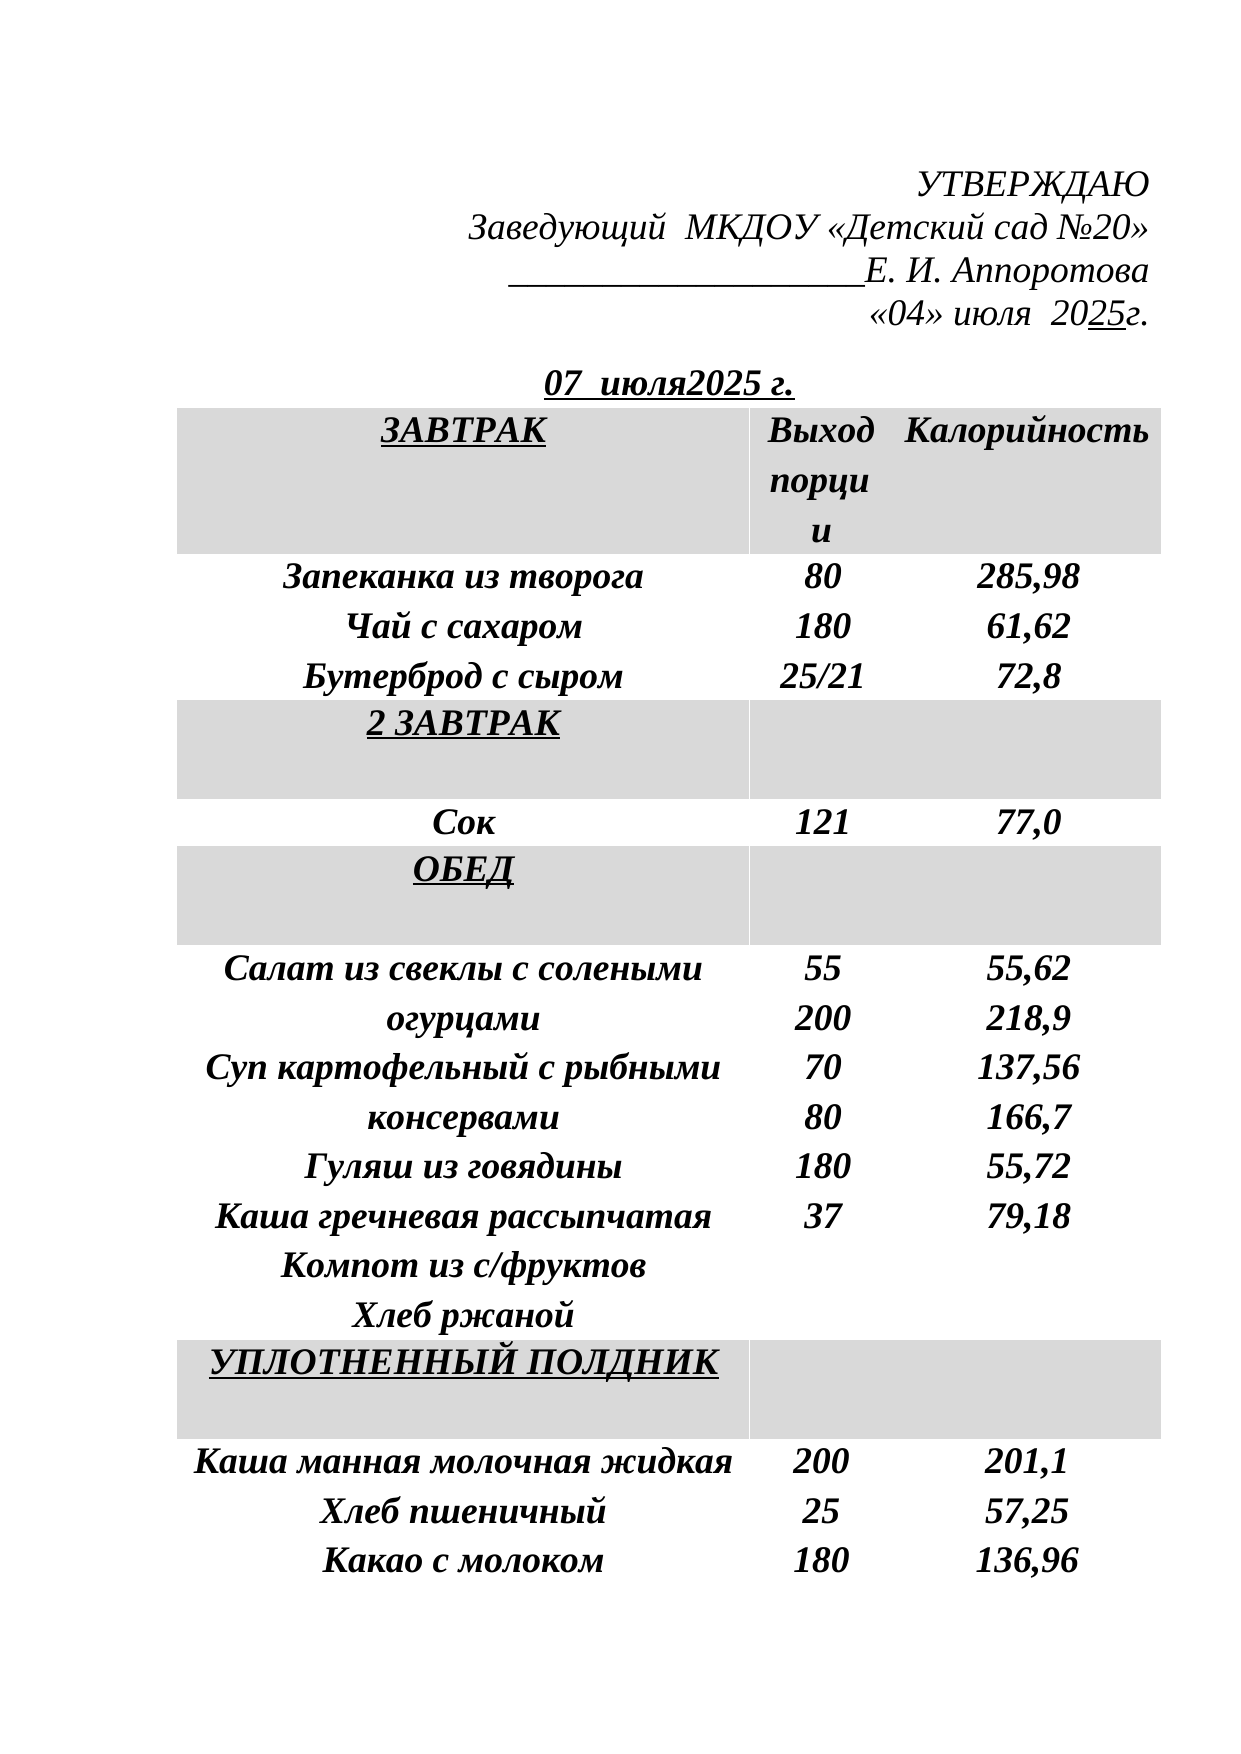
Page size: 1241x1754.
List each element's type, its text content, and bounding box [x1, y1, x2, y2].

table_cell УПЛОТНЕННЫЙ ПОЛДНИК [177, 1340, 749, 1439]
table_cell [750, 846, 893, 945]
table_cell [893, 700, 1161, 799]
table_cell [893, 846, 1161, 945]
table_cell Калорийность [893, 408, 1161, 554]
table_cell [750, 1340, 893, 1439]
table_cell 200 25 180 [750, 1439, 893, 1585]
table_cell Выход порции [750, 408, 893, 554]
table_cell ОБЕД [177, 846, 749, 945]
table_cell 121 [750, 799, 896, 846]
table_cell ЗАВТРАК [177, 408, 749, 554]
table_header УТВЕРЖДАЮ Заведующий МКДОУ «Детский сад №20» ___________________Е. И. Аппоротова «04» июля 2025г. [177, 118, 1161, 358]
table_cell [893, 1340, 1161, 1439]
table_cell 55,62 218,9 137,56 166,7 55,72 79,18 [896, 945, 1161, 1339]
table_cell 201,1 57,25 136,96 [893, 1439, 1161, 1585]
table_cell 77,0 [896, 799, 1161, 846]
table_cell 80 180 25/21 [750, 554, 896, 700]
table_cell Каша манная молочная жидкая Хлеб пшеничный Какао с молоком [177, 1439, 749, 1585]
table_cell [750, 700, 893, 799]
table_cell 55 200 70 80 180 37 [750, 945, 896, 1339]
table_cell 285,98 61,62 72,8 [896, 554, 1161, 700]
table_cell Запеканка из творога Чай с сахаром Бутерброд с сыром [177, 554, 749, 700]
table_cell 07 июля2025 г. [177, 359, 1161, 408]
table_cell Салат из свеклы с солеными огурцами Суп картофельный с рыбными консервами Гуляш из говядины Каша гречневая рассыпчатая Компот из с/фруктов Хлеб ржаной [177, 945, 749, 1339]
table_cell 2 ЗАВТРАК [177, 700, 749, 799]
table_cell Сок [177, 799, 749, 846]
